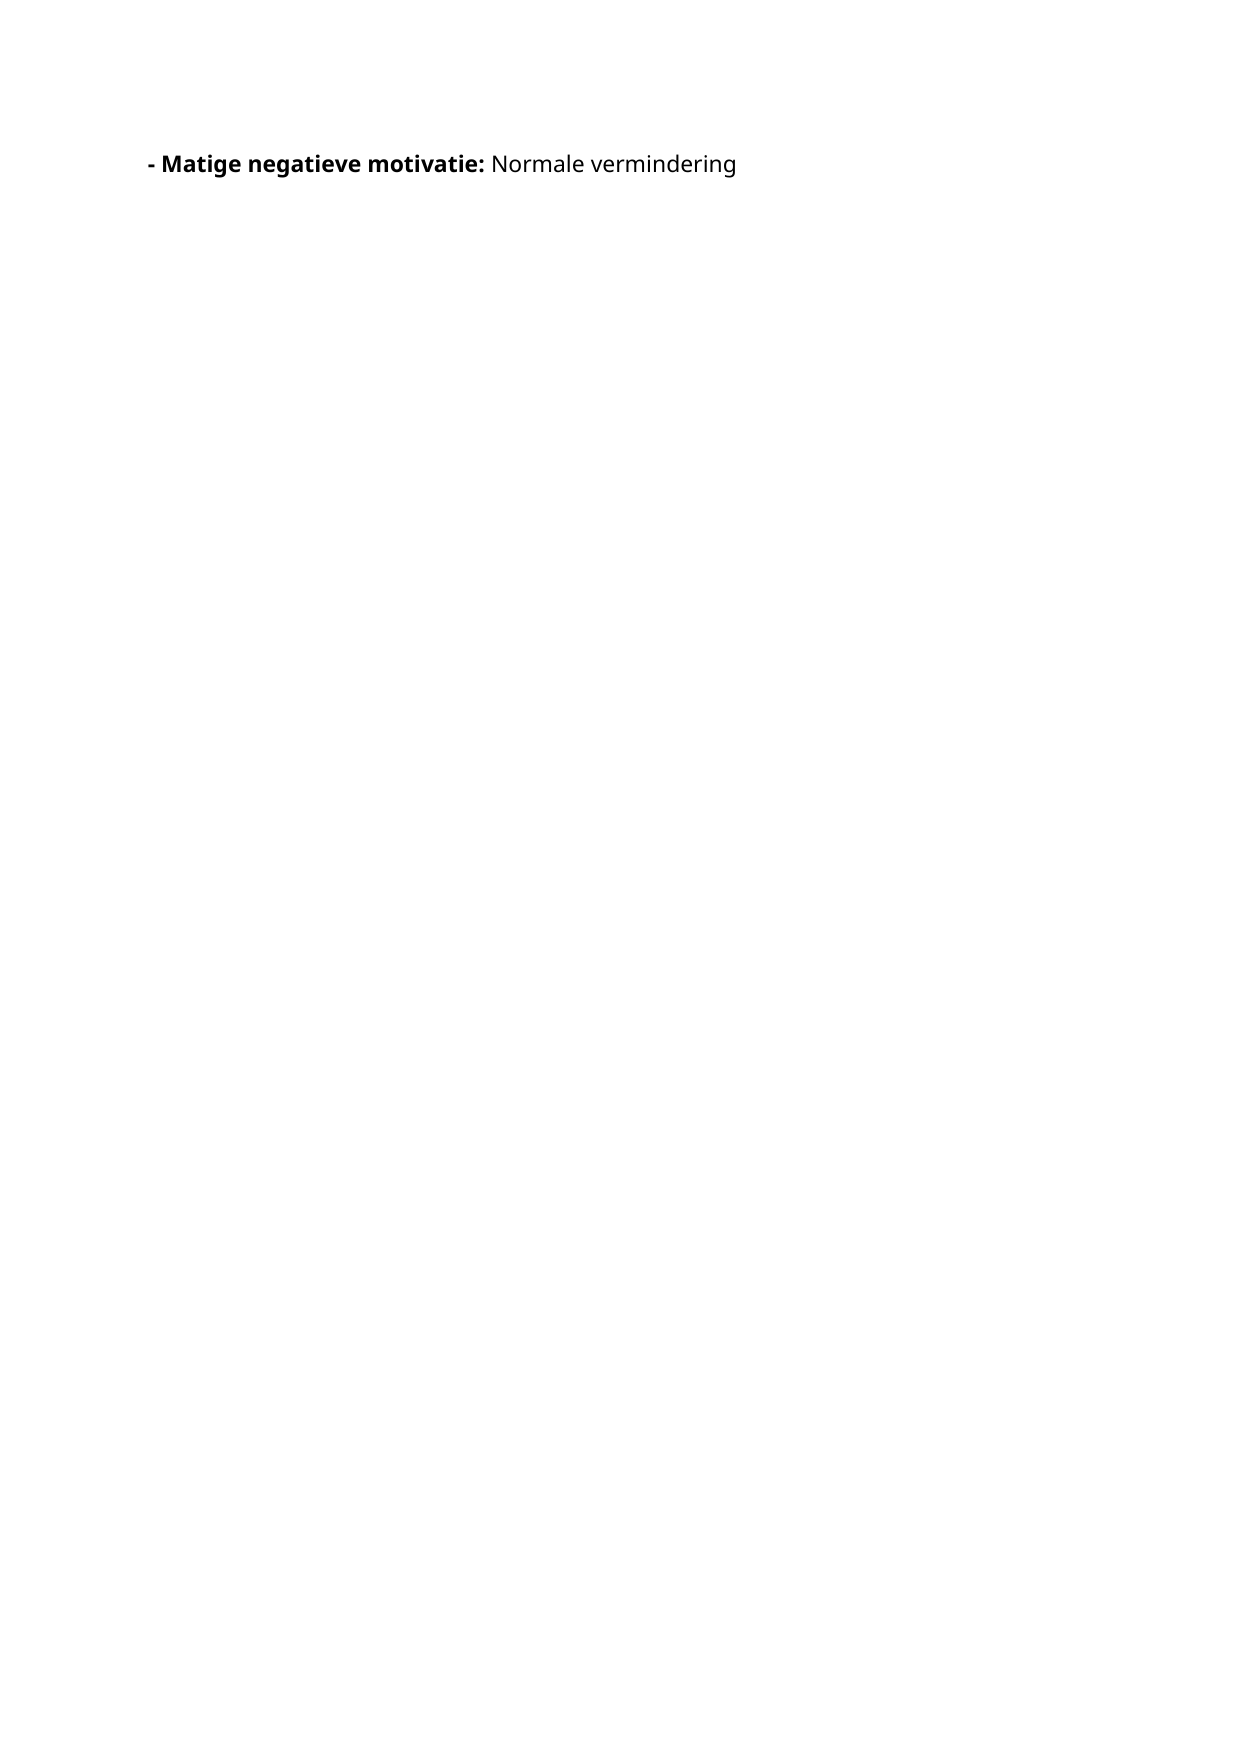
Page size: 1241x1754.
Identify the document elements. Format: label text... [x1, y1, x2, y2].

text - Matige negatieve motivatie: Normale vermindering [148, 148, 1093, 179]
